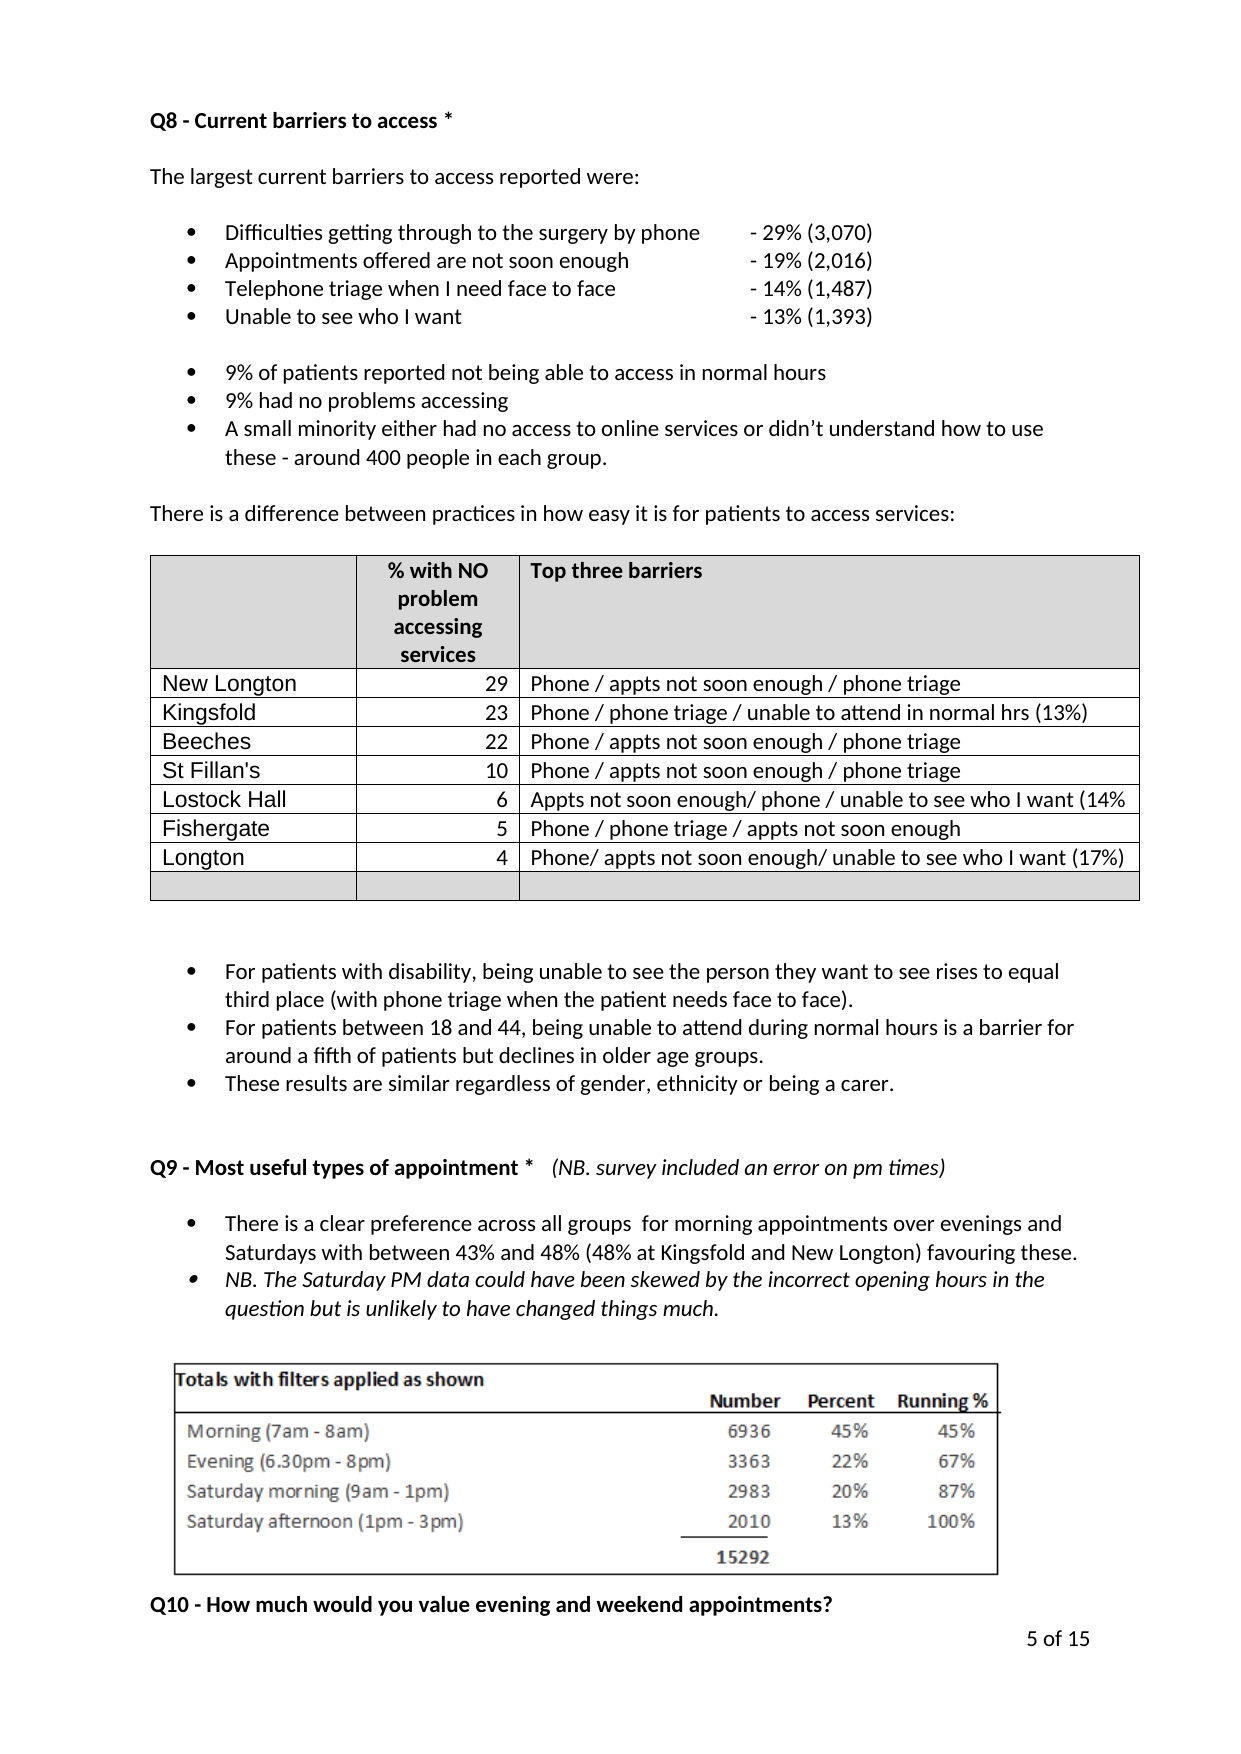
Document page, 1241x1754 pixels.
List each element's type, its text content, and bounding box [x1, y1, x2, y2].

list 9% had no problems accessing [187, 387, 1090, 414]
text There is a difference between practices in how easy it is for patients to access services: [150, 499, 1090, 527]
table_cell Longton [151, 843, 356, 871]
list For patients with disability, being unable to see the person they want to see rises to equal third place (with phone triage when the patient needs face to face). [187, 957, 1090, 1013]
table_cell Fishergate [151, 814, 356, 842]
table_cell Phone / appts not soon enough / phone triage [520, 756, 1139, 784]
table_cell 6 [357, 785, 519, 813]
table_header Top three barriers [520, 556, 1139, 668]
list NB. The Saturday PM data could have been skewed by the incorrect opening hours in the question but is unlikely to have changed things much. [187, 1266, 1090, 1322]
table_cell Phone / phone triage / appts not soon enough [520, 814, 1139, 842]
table_cell Phone/ appts not soon enough/ unable to see who I want (17%) [520, 843, 1139, 871]
table_cell Kingsfold [151, 698, 356, 726]
list Appointments offered are not soon enough - 19% (2,016) [187, 246, 1090, 274]
table_cell [520, 872, 1139, 900]
table_cell Appts not soon enough/ phone / unable to see who I want (14% [520, 785, 1139, 813]
table_cell Phone / appts not soon enough / phone triage [520, 669, 1139, 697]
table_cell St Fillan's [151, 756, 356, 784]
table_header % with NO problem accessing services [357, 556, 519, 668]
table_cell Phone / appts not soon enough / phone triage [520, 727, 1139, 755]
table_header [151, 556, 356, 668]
list A small minority either had no access to online services or didn’t understand how to use these - around 400 people in each group. [187, 414, 1090, 471]
list Telephone triage when I need face to face - 14% (1,487) [187, 274, 1090, 302]
table_cell 10 [357, 756, 519, 784]
list There is a clear preference across all groups for morning appointments over evenings and Saturdays with between 43% and 48% (48% at Kingsfold and New Longton) favouring these. [187, 1209, 1090, 1266]
list Difficulties getting through to the surgery by phone - 29% (3,070) [187, 218, 1090, 246]
text Q10 - How much would you value evening and weekend appointments? [150, 1590, 1090, 1618]
table_cell [151, 872, 356, 900]
table_cell Phone / phone triage / unable to attend in normal hrs (13%) [520, 698, 1139, 726]
table_cell [357, 872, 519, 900]
table_cell 4 [357, 843, 519, 871]
table_cell Lostock Hall [151, 785, 356, 813]
list 9% of patients reported not being able to access in normal hours [187, 358, 1090, 387]
text Q9 - Most useful types of appointment * (NB. survey included an error on pm times) [150, 1153, 1090, 1182]
list For patients between 18 and 44, being unable to attend during normal hours is a barrier for around a fifth of patients but declines in older age groups. [187, 1013, 1090, 1069]
list These results are similar regardless of gender, ethnicity or being a carer. [187, 1069, 1090, 1097]
table_cell 29 [357, 669, 519, 697]
table_cell New Longton [151, 669, 356, 697]
table_cell 23 [357, 698, 519, 726]
text Q8 - Current barriers to access * [150, 106, 1090, 134]
table_cell 5 [357, 814, 519, 842]
text The largest current barriers to access reported were: [150, 162, 1090, 218]
picture [150, 1349, 1007, 1591]
table_cell 22 [357, 727, 519, 755]
list Unable to see who I want - 13% (1,393) [187, 302, 1090, 331]
table_cell Beeches [151, 727, 356, 755]
